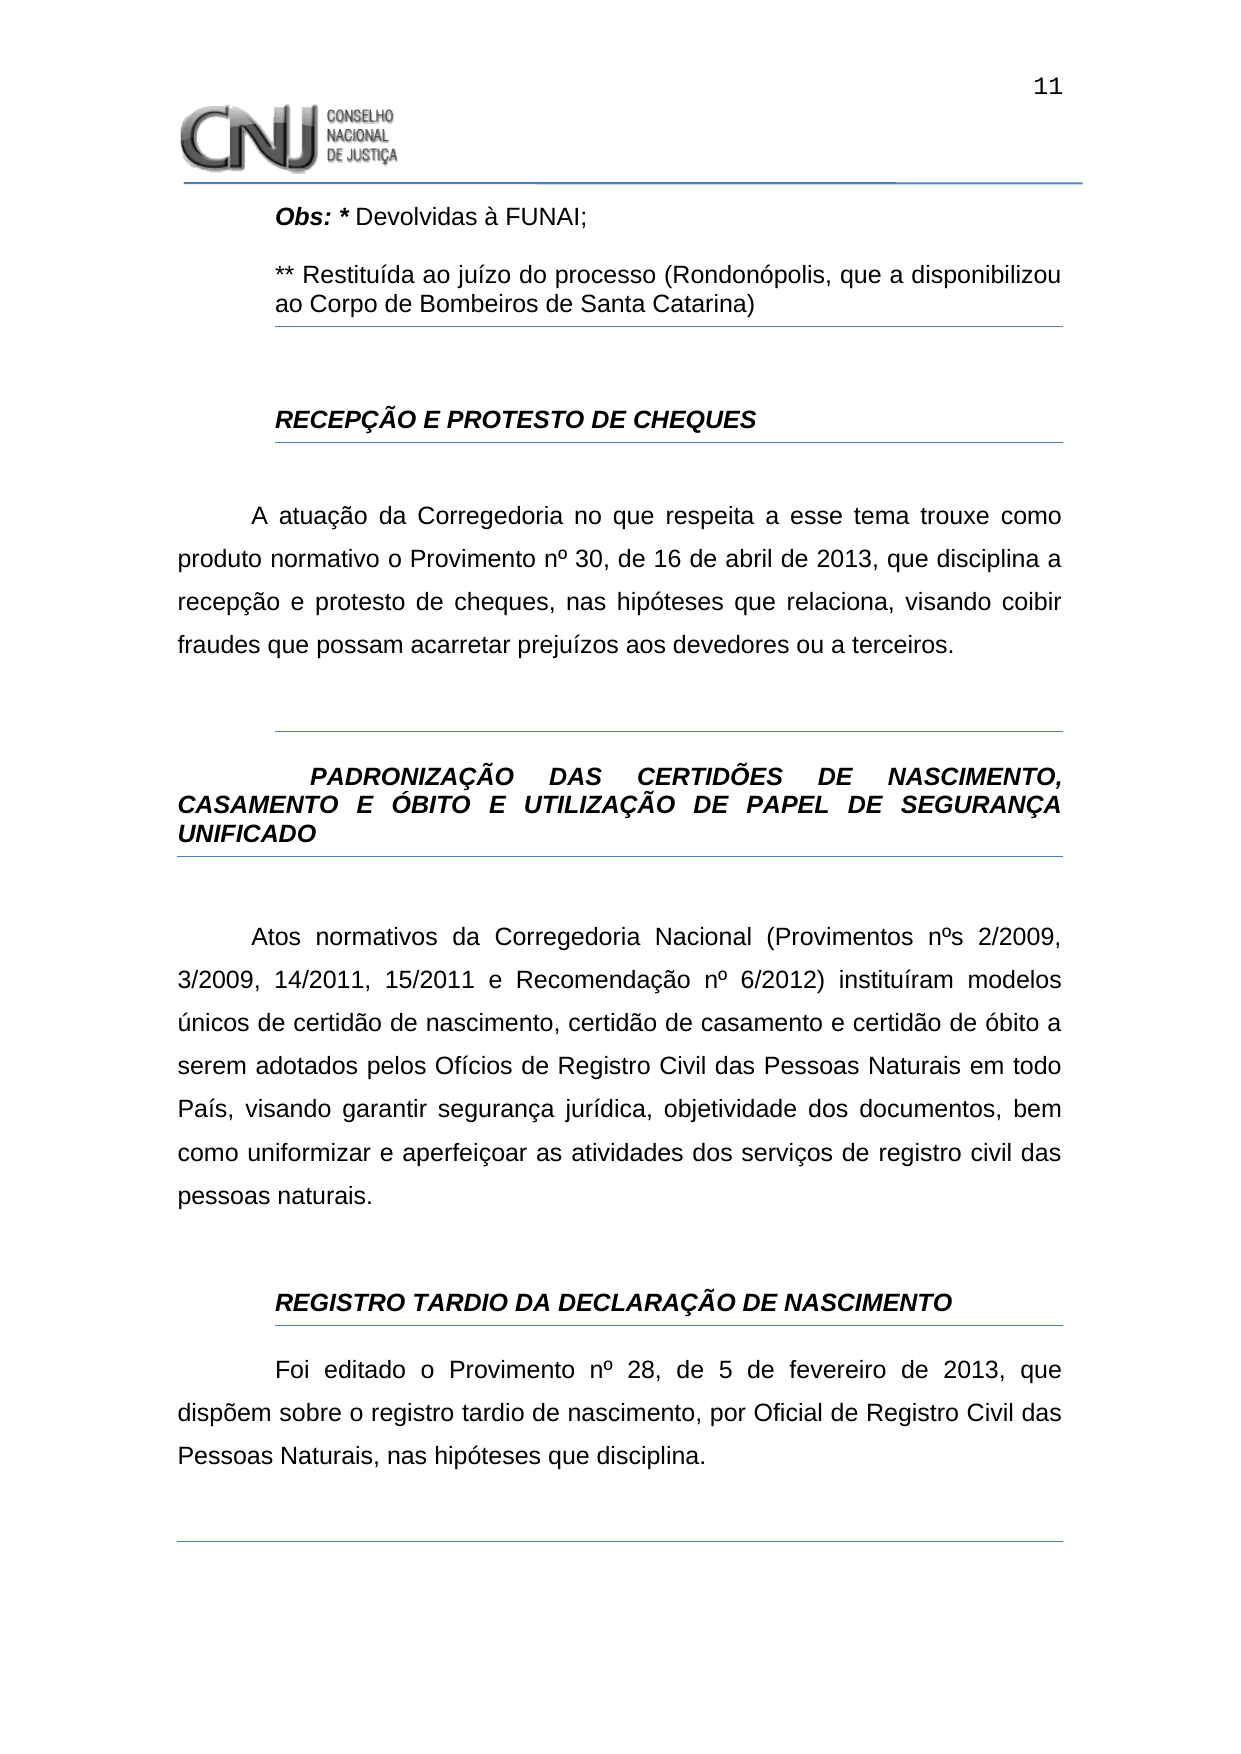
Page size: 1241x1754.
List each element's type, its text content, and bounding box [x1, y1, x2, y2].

text Foi editado o Provimento nº 28, de 5 de fevereiro de 2013, que dispõem sobre o registro tardio de nascimento, por Oficial de Registro Civil das Pessoas Naturais, nas hipóteses que disciplina. [177, 1355, 1063, 1470]
text RECEPÇÃO E PROTESTO DE CHEQUES [275, 405, 1063, 442]
text A atuação da Corregedoria no que respeita a esse tema trouxe como produto normativo o Provimento nº 30, de 16 de abril de 2013, que disciplina a recepção e protesto de cheques, nas hipóteses que relaciona, visando coibir fraudes que possam acarretar prejuízos aos devedores ou a terceiros. [177, 501, 1063, 659]
text REGISTRO TARDIO DA DECLARAÇÃO DE NASCIMENTO [275, 1288, 1063, 1325]
text PADRONIZAÇÃO DAS CERTIDÕES DE NASCIMENTO, CASAMENTO E ÓBITO E UTILIZAÇÃO DE PAPEL DE SEGURANÇA UNIFICADO [177, 762, 1063, 856]
text Obs: * Devolvidas à FUNAI; [275, 202, 1063, 231]
text Atos normativos da Corregedoria Nacional (Provimentos nºs 2/2009, 3/2009, 14/2011, 15/2011 e Recomendação nº 6/2012) instituíram modelos únicos de certidão de nascimento, certidão de casamento e certidão de óbito a serem adotados pelos Ofícios de Registro Civil das Pessoas Naturais em todo País, visando garantir segurança jurídica, objetividade dos documentos, bem como uniformizar e aperfeiçoar as atividades dos serviços de registro civil das pessoas naturais. [177, 922, 1063, 1209]
text ** Restituída ao juízo do processo (Rondonópolis, que a disponibilizou ao Corpo de Bombeiros de Santa Catarina) [275, 260, 1063, 326]
picture [177, 102, 399, 174]
